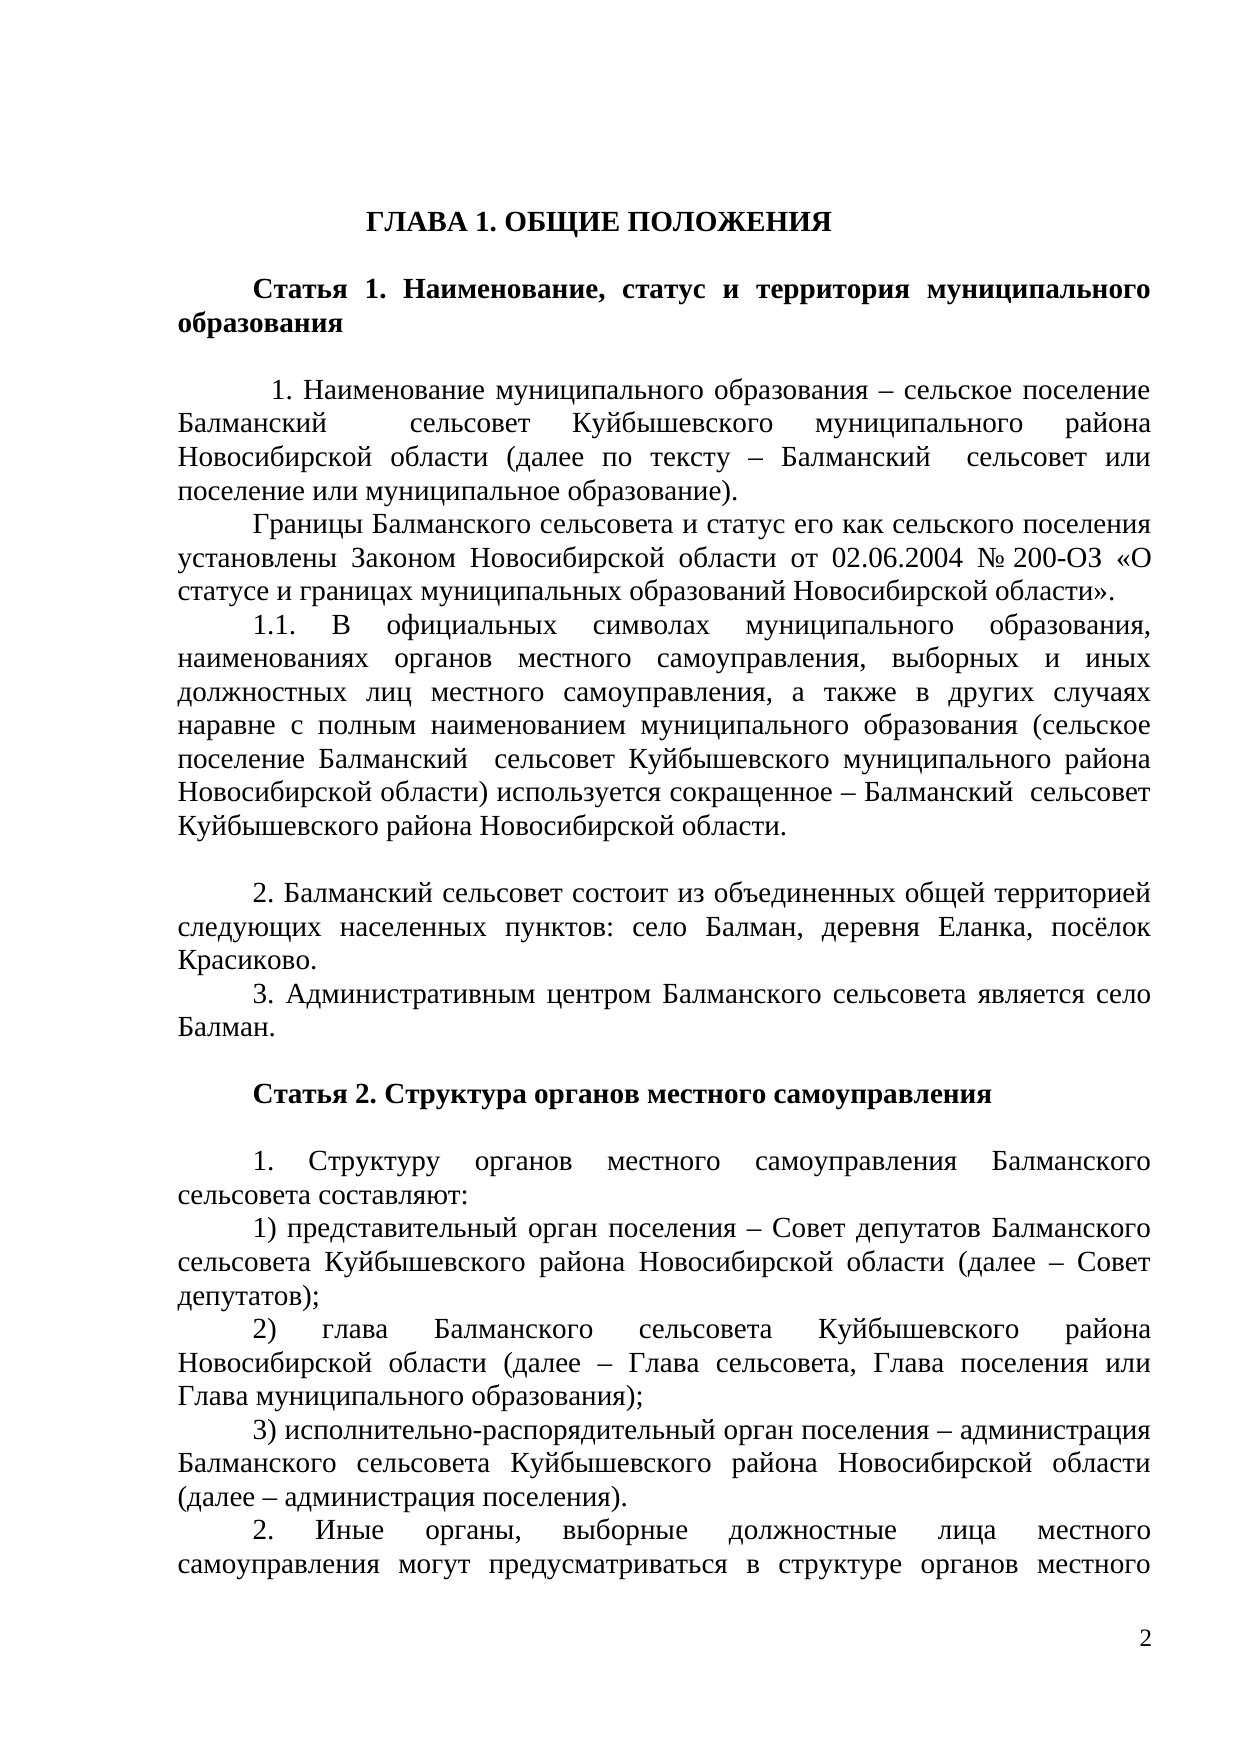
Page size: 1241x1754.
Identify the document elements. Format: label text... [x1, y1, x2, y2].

text ГЛАВА 1. ОБЩИЕ ПОЛОЖЕНИЯ [177, 204, 1152, 238]
text 1. Структуру органов местного самоуправления Балманского сельсовета составляют: [177, 1143, 1152, 1211]
text Границы Балманского сельсовета и статус его как сельского поселения установлены Законом Новосибирской области от 02.06.2004 № 200-ОЗ «О статусе и границах муниципальных образований Новосибирской области». [177, 506, 1152, 607]
text 2) глава Балманского сельсовета Куйбышевского района Новосибирской области (далее – Глава сельсовета, Глава поселения или Глава муниципального образования); [177, 1311, 1152, 1412]
text 1) представительный орган поселения – Совет депутатов Балманского сельсовета Куйбышевского района Новосибирской области (далее – Совет депутатов); [177, 1211, 1152, 1311]
text 1. Наименование муниципального образования – сельское поселение Балманский сельсовет Куйбышевского муниципального района Новосибирской области (далее по тексту – Балманский сельсовет или поселение или муниципальное образование). [177, 372, 1152, 506]
text 3. Административным центром Балманского сельсовета является село Балман. [177, 976, 1152, 1043]
text 3) исполнительно-распорядительный орган поселения – администрация Балманского сельсовета Куйбышевского района Новосибирской области (далее – администрация поселения). [177, 1412, 1152, 1512]
text Статья 2. Структура органов местного самоуправления [177, 1076, 1152, 1110]
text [177, 1512, 1152, 1579]
text Статья 1. Наименование, статус и территория муниципального образования [177, 271, 1152, 338]
text 2. Балманский сельсовет состоит из объединенных общей территорией следующих населенных пунктов: село Балман, деревня Еланка, посёлок Красиково. [177, 875, 1152, 976]
text 1.1. В официальных символах муниципального образования, наименованиях органов местного самоуправления, выборных и иных должностных лиц местного самоуправления, а также в других случаях наравне с полным наименованием муниципального образования (сельское поселение Балманский сельсовет Куйбышевского муниципального района Новосибирской области) используется сокращенное – Балманский сельсовет Куйбышевского района Новосибирской области. [177, 607, 1152, 842]
